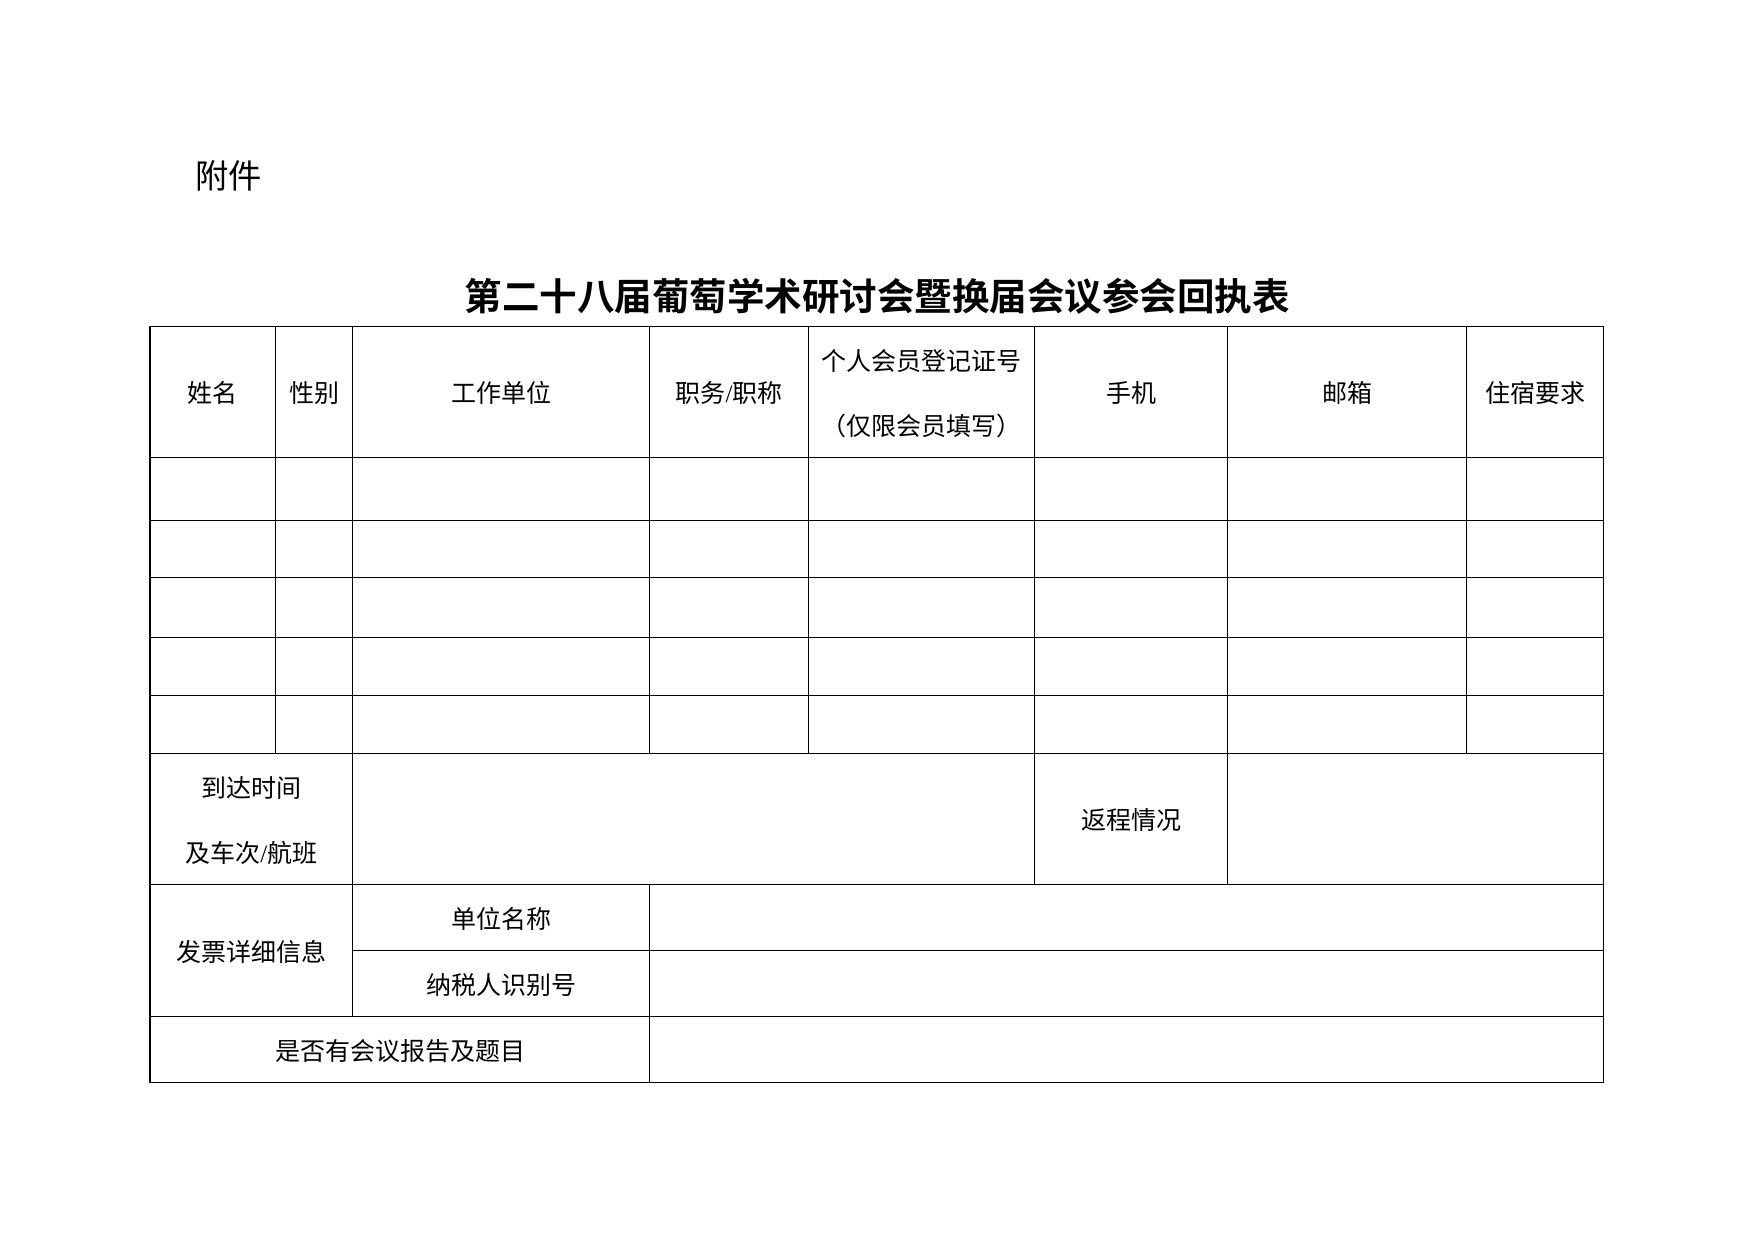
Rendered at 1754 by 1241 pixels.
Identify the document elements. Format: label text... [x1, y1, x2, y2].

table_cell [1467, 521, 1603, 577]
table_cell [650, 951, 1603, 1016]
table_cell [809, 458, 1034, 520]
table_cell 返程情况 [1035, 754, 1227, 884]
table_cell [809, 521, 1034, 577]
table_cell 单位名称 [353, 885, 649, 950]
table_header 个人会员登记证号 （仅限会员填写） [809, 327, 1034, 457]
table_cell [1035, 638, 1227, 695]
table_cell [1467, 638, 1603, 695]
table_header 性别 [276, 327, 352, 457]
table_cell [353, 521, 649, 577]
table_cell 是否有会议报告及题目 [151, 1017, 649, 1082]
table_cell 纳税人识别号 [353, 951, 649, 1016]
table_cell [650, 696, 808, 753]
table_cell [650, 638, 808, 695]
table_cell 发票详细信息 [151, 885, 352, 1016]
table_header 职务/职称 [650, 327, 808, 457]
table_cell [151, 521, 275, 577]
table_header 工作单位 [353, 327, 649, 457]
table_cell [1228, 638, 1466, 695]
table_cell [151, 696, 275, 753]
table_cell [1467, 578, 1603, 637]
table_cell [1035, 521, 1227, 577]
table_cell [353, 638, 649, 695]
table_cell [650, 458, 808, 520]
table_cell [1467, 458, 1603, 520]
table_cell [650, 521, 808, 577]
table_cell [353, 578, 649, 637]
table_cell [276, 696, 352, 753]
table_cell [353, 696, 649, 753]
table_cell [1228, 578, 1466, 637]
table_header 手机 [1035, 327, 1227, 457]
table_header 姓名 [151, 327, 275, 457]
table_cell [276, 458, 352, 520]
table_cell [809, 578, 1034, 637]
table_cell [1228, 521, 1466, 577]
table_cell [1035, 696, 1227, 753]
table_cell [151, 578, 275, 637]
table_cell [1228, 696, 1466, 753]
table_cell [650, 1017, 1603, 1082]
table_cell [151, 638, 275, 695]
table_cell [1467, 696, 1603, 753]
text 附件 [150, 141, 1604, 206]
table_header 住宿要求 [1467, 327, 1603, 457]
table_cell [1228, 754, 1603, 884]
table_cell [650, 578, 808, 637]
table_header 邮箱 [1228, 327, 1466, 457]
table_cell [276, 578, 352, 637]
table_cell [276, 638, 352, 695]
table_cell 到达时间 及车次/航班 [151, 754, 352, 884]
table_cell [1035, 578, 1227, 637]
table_cell [276, 521, 352, 577]
text 第二十八届葡萄学术研讨会暨换届会议参会回执表 [150, 261, 1604, 326]
table_cell [1035, 458, 1227, 520]
table_cell [353, 754, 1034, 884]
table_cell [353, 458, 649, 520]
table_cell [650, 885, 1603, 950]
table_cell [1228, 458, 1466, 520]
table_cell [151, 458, 275, 520]
table_cell [809, 696, 1034, 753]
table_cell [809, 638, 1034, 695]
